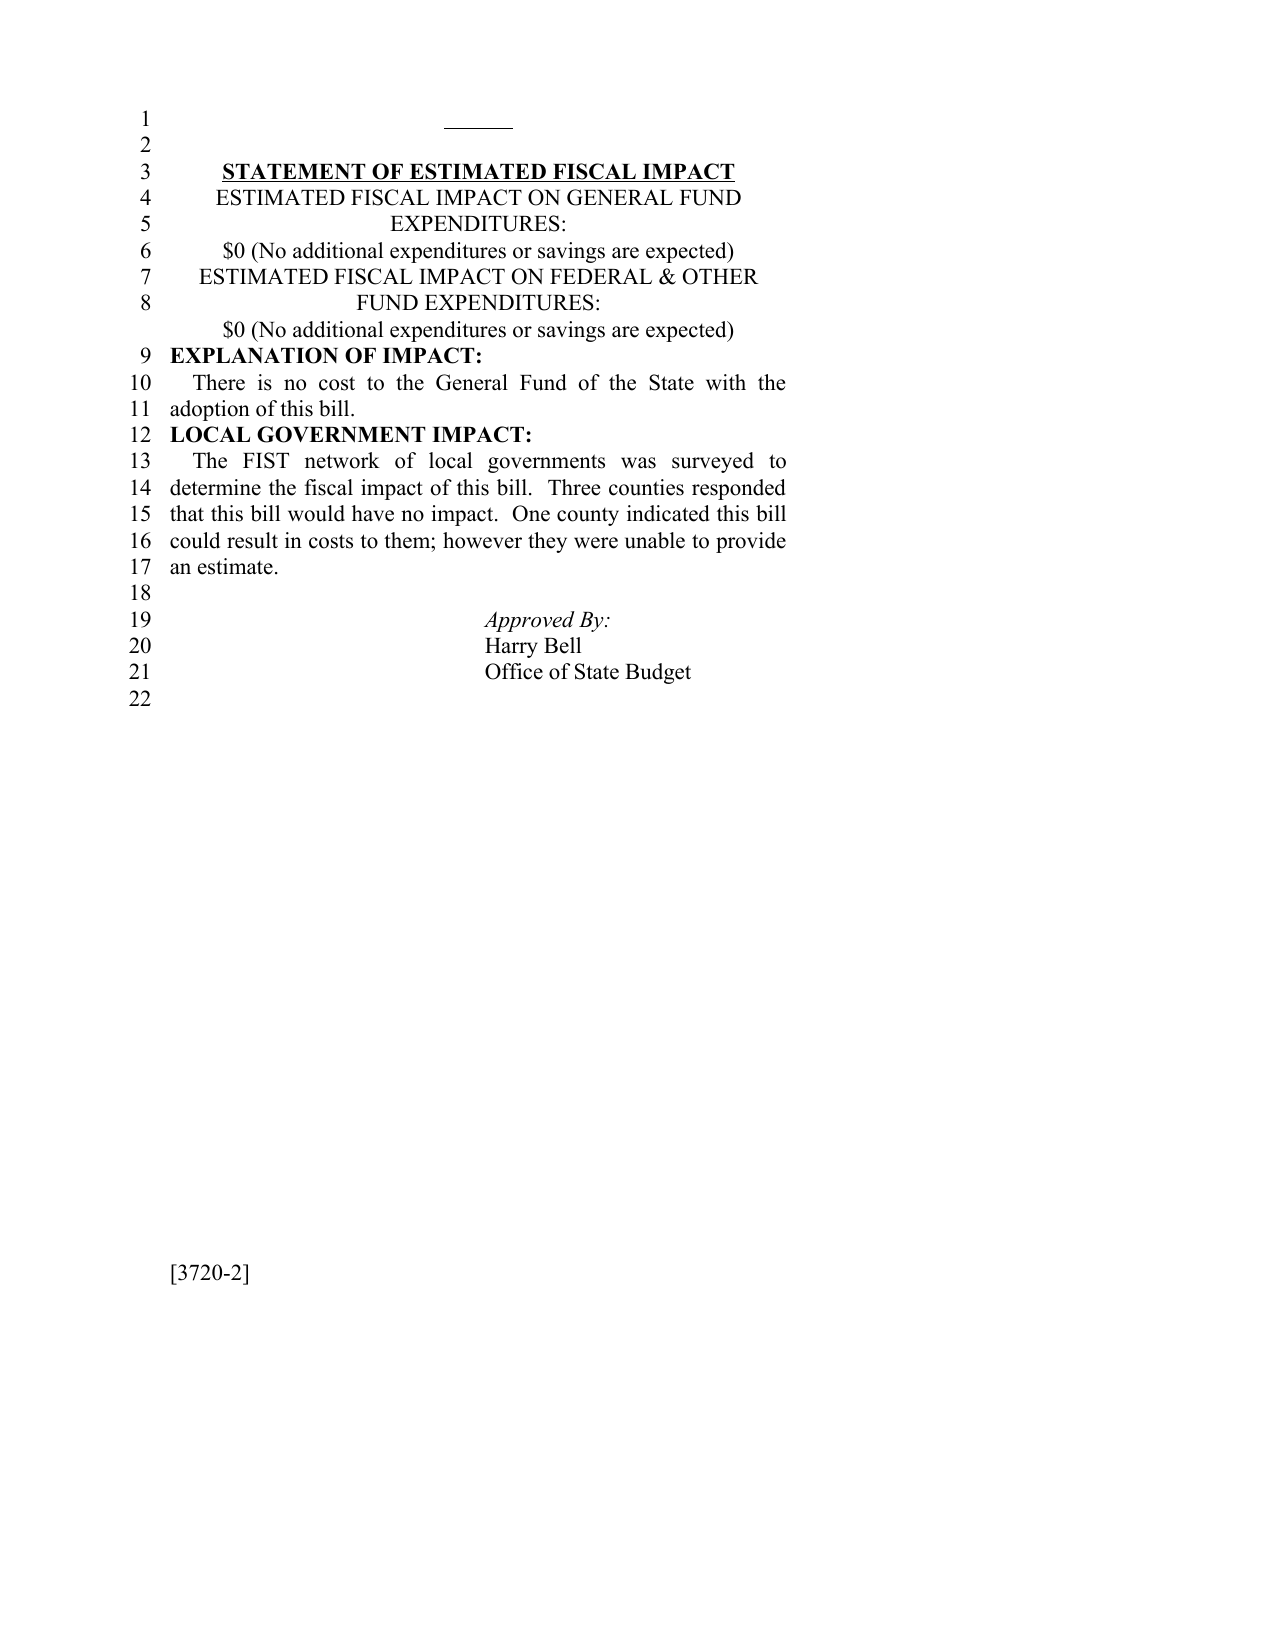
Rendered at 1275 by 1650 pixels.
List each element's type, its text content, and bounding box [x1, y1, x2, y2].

text STATEMENT OF ESTIMATED FISCAL IMPACT [169, 158, 787, 184]
text The FIST network of local governments was surveyed to determine the fiscal impact of this bill. Three counties responded that this bill would have no impact. One county indicated this bill could result in costs to them; however they were unable to provide an estimate. [169, 448, 787, 579]
text Harry Bell [169, 632, 787, 658]
text ESTIMATED FISCAL IMPACT ON FEDERAL & OTHER FUND EXPENDITURES: [169, 263, 787, 316]
text EXPLANATION OF IMPACT: [169, 342, 787, 368]
text Approved By: [169, 606, 787, 632]
text $0 (No additional expenditures or savings are expected) [169, 237, 787, 263]
text LOCAL GOVERNMENT IMPACT: [169, 421, 787, 448]
text There is no cost to the General Fund of the State with the adoption of this bill. [169, 368, 787, 421]
text ESTIMATED FISCAL IMPACT ON GENERAL FUND EXPENDITURES: [169, 184, 787, 237]
text Office of State Budget [169, 658, 787, 685]
text $0 (No additional expenditures or savings are expected) [169, 316, 787, 342]
